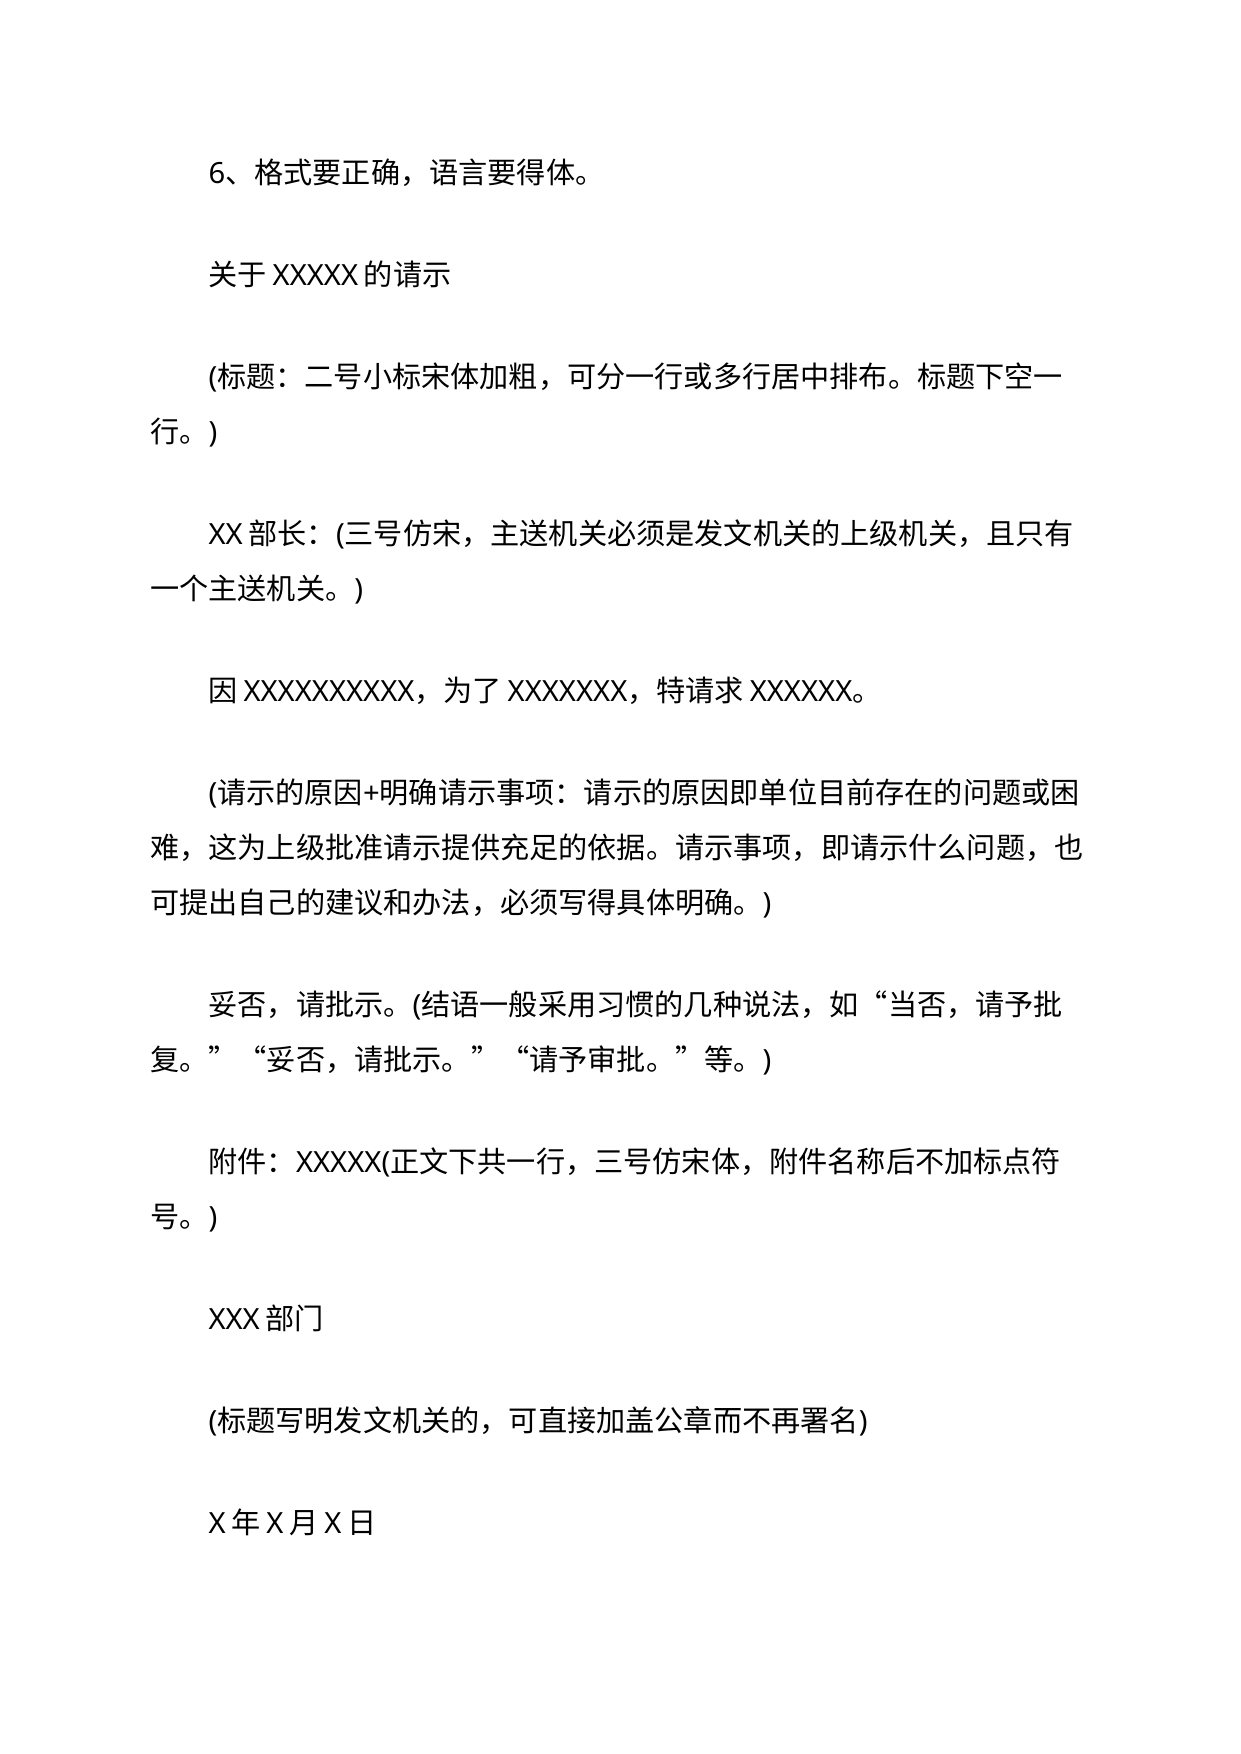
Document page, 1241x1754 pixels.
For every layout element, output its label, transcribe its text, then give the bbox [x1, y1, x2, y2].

text 关于XXXXX的请示 [150, 252, 1090, 294]
text XXX部门 [150, 1296, 1090, 1338]
text 因XXXXXXXXXX，为了XXXXXXX，特请求XXXXXX。 [150, 668, 1090, 710]
text X年X月X日 [150, 1500, 1090, 1542]
text XX部长：(三号仿宋，主送机关必须是发文机关的上级机关，且只有一个主送机关。) [150, 511, 1090, 608]
text (标题：二号小标宋体加粗，可分一行或多行居中排布。标题下空一行。) [150, 354, 1090, 451]
text (标题写明发文机关的，可直接加盖公章而不再署名) [150, 1398, 1090, 1440]
text 附件：XXXXX(正文下共一行，三号仿宋体，附件名称后不加标点符号。) [150, 1139, 1090, 1236]
text 妥否，请批示。(结语一般采用习惯的几种说法，如“当否，请予批复。”“妥否，请批示。”“请予审批。”等。) [150, 982, 1090, 1079]
text (请示的原因+明确请示事项：请示的原因即单位目前存在的问题或困难，这为上级批准请示提供充足的依据。请示事项，即请示什么问题，也可提出自己的建议和办法，必须写得具体明确。) [150, 770, 1090, 922]
text 6、格式要正确，语言要得体。 [150, 150, 1090, 192]
